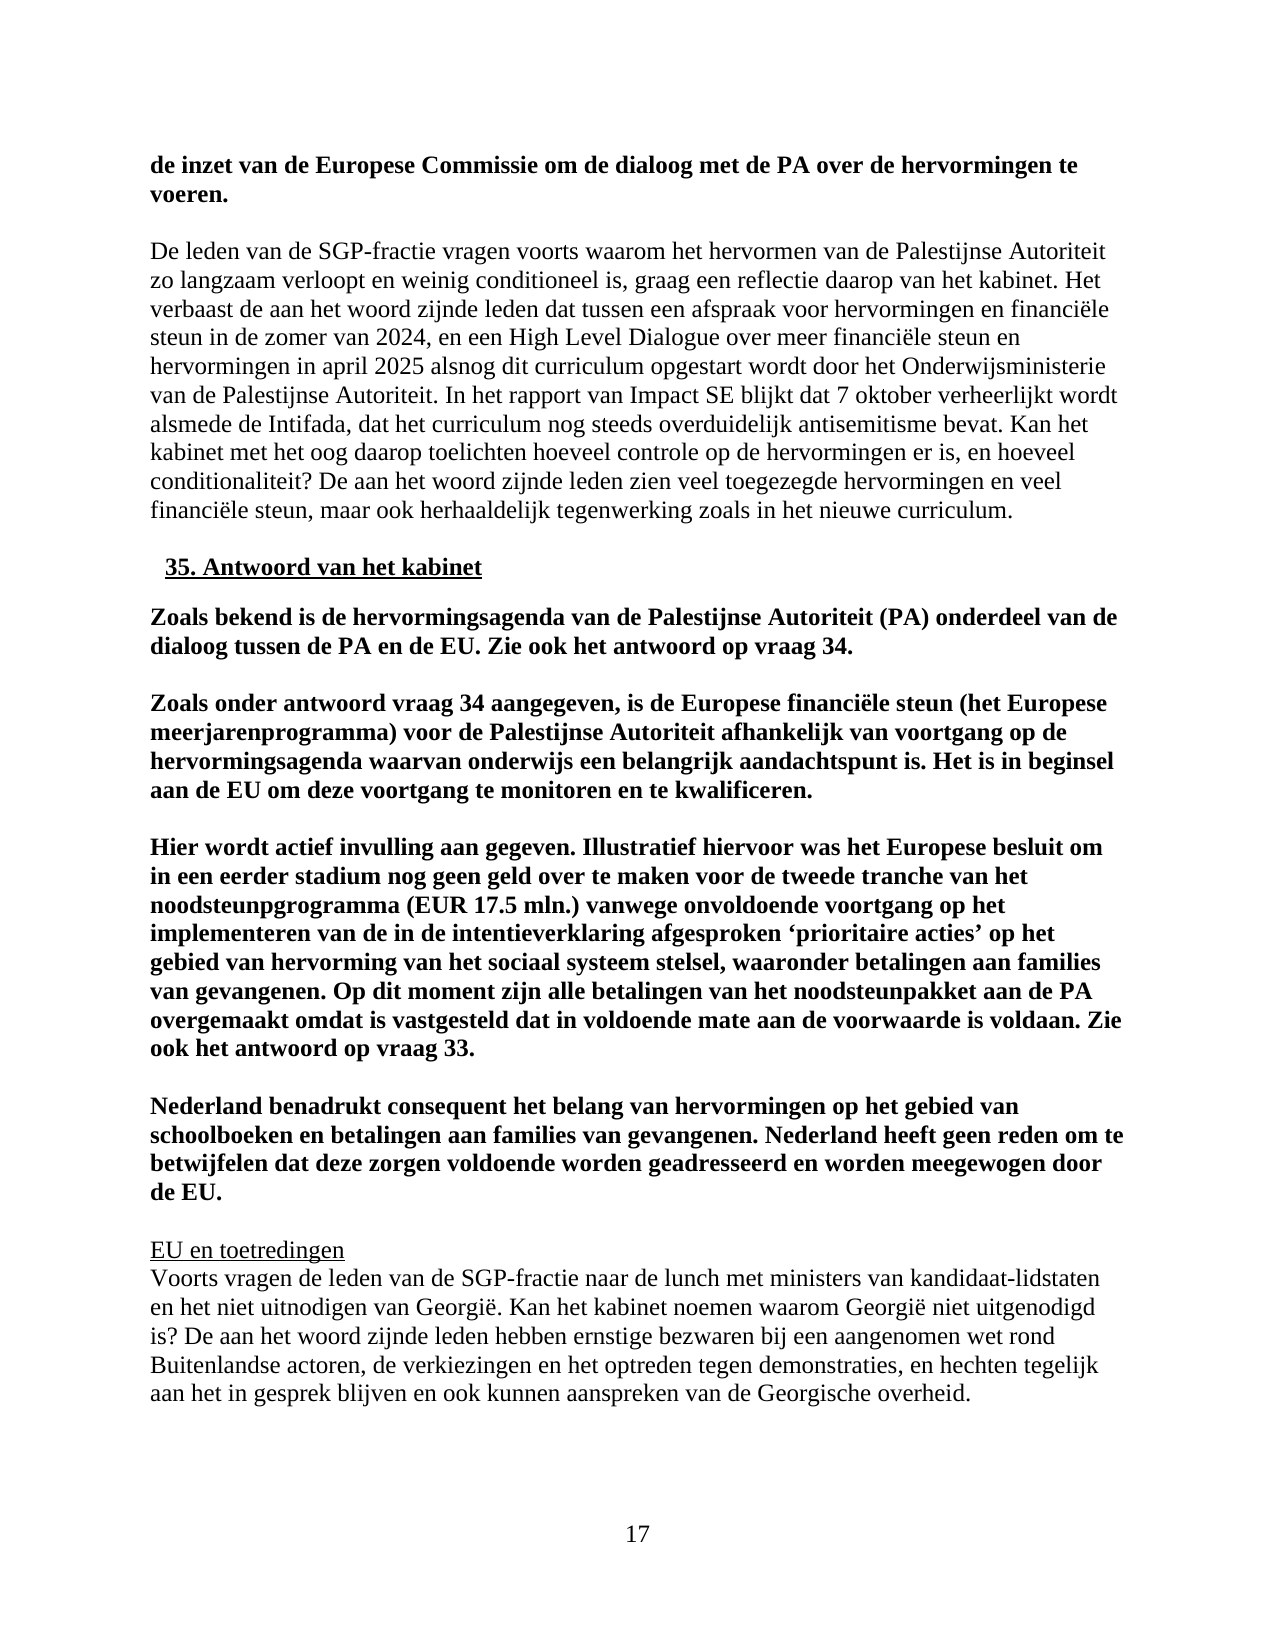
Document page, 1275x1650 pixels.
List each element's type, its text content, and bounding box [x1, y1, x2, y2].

text Nederland benadrukt consequent het belang van hervormingen op het gebied van schoolboeken en betalingen aan families van gevangenen. Nederland heeft geen reden om te betwijfelen dat deze zorgen voldoende worden geadresseerd en worden meegewogen door de EU. [150, 1091, 1125, 1206]
text EU en toetredingen [150, 1235, 1125, 1263]
text Hier wordt actief invulling aan gegeven. Illustratief hiervoor was het Europese besluit om in een eerder stadium nog geen geld over te maken voor de tweede tranche van het noodsteunpgrogramma (EUR 17.5 mln.) vanwege onvoldoende voortgang op het implementeren van de in de intentieverklaring afgesproken ‘prioritaire acties’ op het gebied van hervorming van het sociaal systeem stelsel, waaronder betalingen aan families van gevangenen. Op dit moment zijn alle betalingen van het noodsteunpakket aan de PA overgemaakt omdat is vastgesteld dat in voldoende mate aan de voorwaarde is voldaan. Zie ook het antwoord op vraag 33. [150, 832, 1125, 1062]
text Zoals bekend is de hervormingsagenda van de Palestijnse Autoriteit (PA) onderdeel van de dialoog tussen de PA en de EU. Zie ook het antwoord op vraag 34. [150, 602, 1125, 660]
text Zoals onder antwoord vraag 34 aangegeven, is de Europese financiële steun (het Europese meerjarenprogramma) voor de Palestijnse Autoriteit afhankelijk van voortgang op de hervormingsagenda waarvan onderwijs een belangrijk aandachtspunt is. Het is in beginsel aan de EU om deze voortgang te monitoren en te kwalificeren. [150, 688, 1125, 803]
list Antwoord van het kabinet [165, 552, 1125, 581]
text De leden van de SGP-fractie vragen voorts waarom het hervormen van de Palestijnse Autoriteit zo langzaam verloopt en weinig conditioneel is, graag een reflectie daarop van het kabinet. Het verbaast de aan het woord zijnde leden dat tussen een afspraak voor hervormingen en financiële steun in de zomer van 2024, en een High Level Dialogue over meer financiële steun en hervormingen in april 2025 alsnog dit curriculum opgestart wordt door het Onderwijsministerie van de Palestijnse Autoriteit. In het rapport van Impact SE blijkt dat 7 oktober verheerlijkt wordt alsmede de Intifada, dat het curriculum nog steeds overduidelijk antisemitisme bevat. Kan het kabinet met het oog daarop toelichten hoeveel controle op de hervormingen er is, en hoeveel conditionaliteit? De aan het woord zijnde leden zien veel toegezegde hervormingen en veel financiële steun, maar ook herhaaldelijk tegenwerking zoals in het nieuwe curriculum. [150, 236, 1125, 524]
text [150, 150, 1125, 207]
text Voorts vragen de leden van de SGP-fractie naar de lunch met ministers van kandidaat-lidstaten en het niet uitnodigen van Georgië. Kan het kabinet noemen waarom Georgië niet uitgenodigd is? De aan het woord zijnde leden hebben ernstige bezwaren bij een aangenomen wet rond Buitenlandse actoren, de verkiezingen en het optreden tegen demonstraties, en hechten tegelijk aan het in gesprek blijven en ook kunnen aanspreken van de Georgische overheid. [150, 1263, 1125, 1407]
